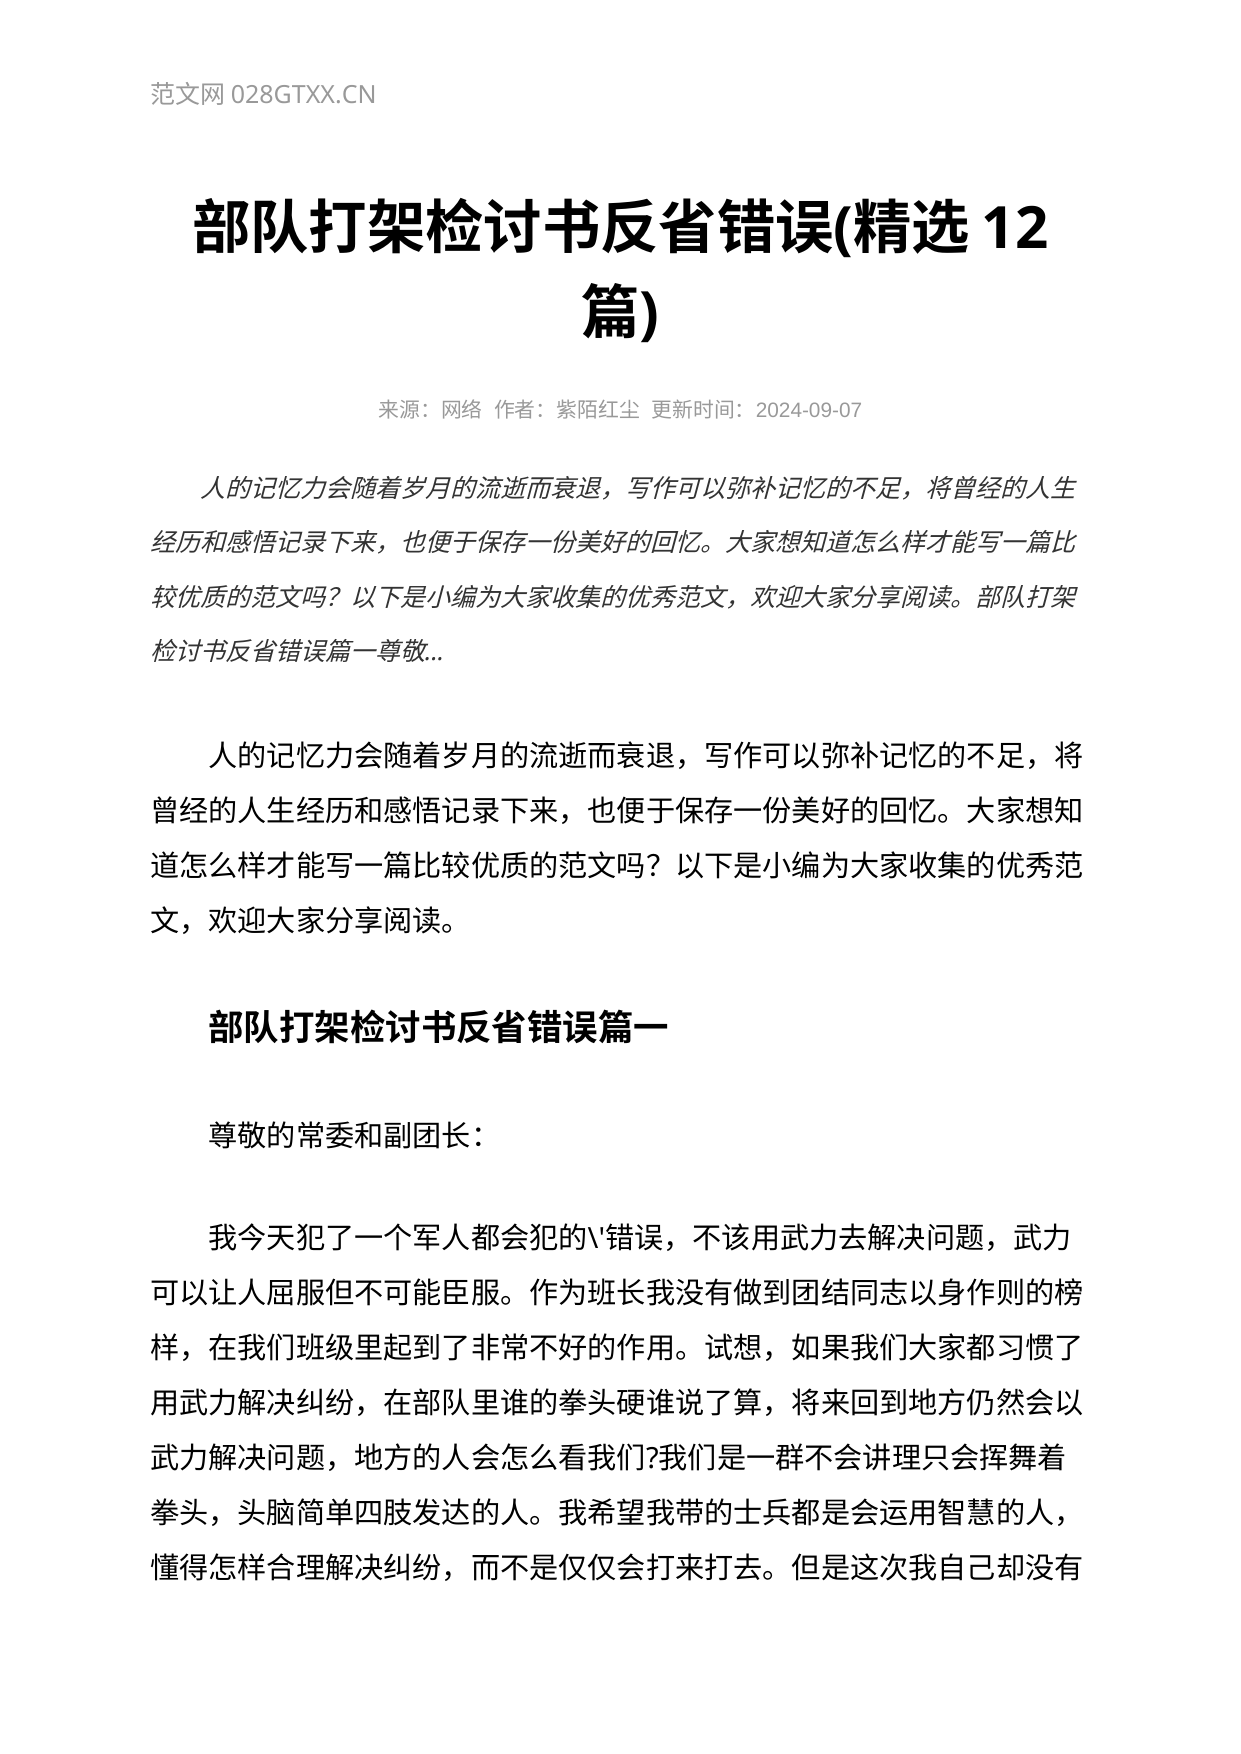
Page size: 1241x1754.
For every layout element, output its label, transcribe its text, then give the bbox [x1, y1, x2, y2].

text 人的记忆力会随着岁月的流逝而衰退，写作可以弥补记忆的不足，将曾经的人生经历和感悟记录下来，也便于保存一份美好的回忆。大家想知道怎么样才能写一篇比较优质的范文吗？以下是小编为大家收集的优秀范文，欢迎大家分享阅读。 [150, 733, 1090, 940]
subtitle 部队打架检讨书反省错误(精选12篇) [150, 181, 1090, 351]
text 来源：网络 作者：紫陌红尘 更新时间：2024-09-07 [150, 398, 1090, 422]
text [150, 1214, 1090, 1586]
text 尊敬的常委和副团长： [150, 1113, 1090, 1155]
text 部队打架检讨书反省错误篇一 [150, 999, 1090, 1051]
text 人的记忆力会随着岁月的流逝而衰退，写作可以弥补记忆的不足，将曾经的人生经历和感悟记录下来，也便于保存一份美好的回忆。大家想知道怎么样才能写一篇比较优质的范文吗？以下是小编为大家收集的优秀范文，欢迎大家分享阅读。部队打架检讨书反省错误篇一尊敬... [150, 468, 1090, 668]
